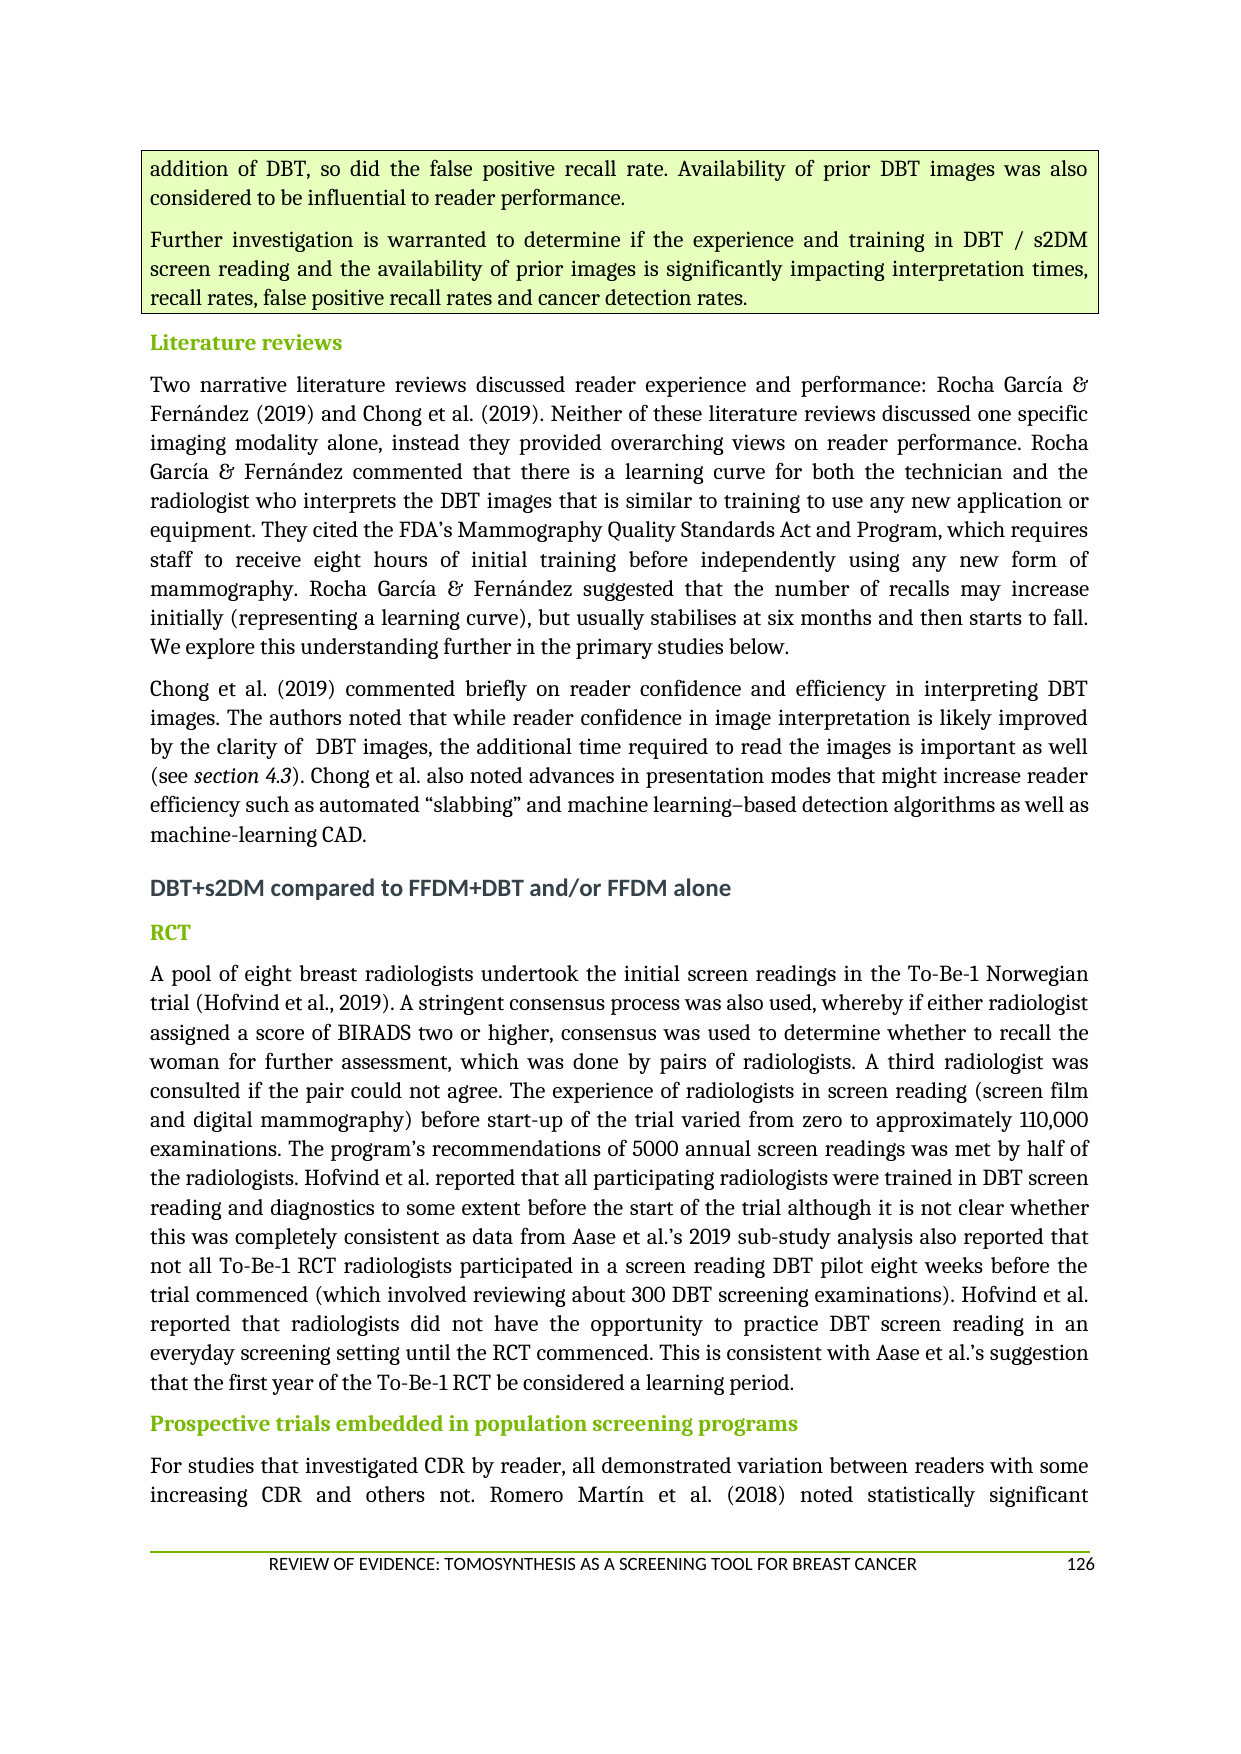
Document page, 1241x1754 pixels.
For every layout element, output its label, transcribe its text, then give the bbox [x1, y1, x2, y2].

text Literature reviews [150, 327, 1090, 356]
text Further investigation is warranted to determine if the experience and training in DBT / s2DM screen reading and the availability of prior images is significantly impacting interpretation times, recall rates, false positive recall rates and cancer detection rates. [142, 221, 1098, 313]
text RCT [150, 917, 1090, 946]
text Prospective trials embedded in population screening programs [150, 1408, 1090, 1437]
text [150, 1450, 1090, 1508]
text Two narrative literature reviews discussed reader experience and performance: Rocha García & Fernández (2019) and Chong et al. (2019). Neither of these literature reviews discussed one specific imaging modality alone, instead they provided overarching views on reader performance. Rocha García & Fernández commented that there is a learning curve for both the technician and the radiologist who interprets the DBT images that is similar to training to use any new application or equipment. They cited the FDA’s Mammography Quality Standards Act and Program, which requires staff to receive eight hours of initial training before independently using any new form of mammography. Rocha García & Fernández suggested that the number of recalls may increase initially (representing a learning curve), but usually stabilises at six months and then starts to fall. We explore this understanding further in the primary studies below. [150, 369, 1090, 660]
text Chong et al. (2019) commented briefly on reader confidence and efficiency in interpreting DBT images. The authors noted that while reader confidence in image interpretation is likely improved by the clarity of DBT images, the additional time required to read the images is important as well (see section 4.3). Chong et al. also noted advances in presentation modes that might increase reader efficiency such as automated “slabbing” and machine learning–based detection algorithms as well as machine-learning CAD. [150, 673, 1090, 848]
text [142, 151, 1098, 211]
text A pool of eight breast radiologists undertook the initial screen readings in the To-Be-1 Norwegian trial (Hofvind et al., 2019). A stringent consensus process was also used, whereby if either radiologist assigned a score of BIRADS two or higher, consensus was used to determine whether to recall the woman for further assessment, which was done by pairs of radiologists. A third radiologist was consulted if the pair could not agree. The experience of radiologists in screen reading (screen film and digital mammography) before start-up of the trial varied from zero to approximately 110,000 examinations. The program’s recommendations of 5000 annual screen readings was met by half of the radiologists. Hofvind et al. reported that all participating radiologists were trained in DBT screen reading and diagnostics to some extent before the start of the trial although it is not clear whether this was completely consistent as data from Aase et al.’s 2019 sub-study analysis also reported that not all To-Be-1 RCT radiologists participated in a screen reading DBT pilot eight weeks before the trial commenced (which involved reviewing about 300 DBT screening examinations). Hofvind et al. reported that radiologists did not have the opportunity to practice DBT screen reading in an everyday screening setting until the RCT commenced. This is consistent with Aase et al.’s suggestion that the first year of the To-Be-1 RCT be considered a learning period. [150, 958, 1090, 1396]
subtitle DBT+s2DM compared to FFDM+DBT and/or FFDM alone [150, 873, 1090, 902]
